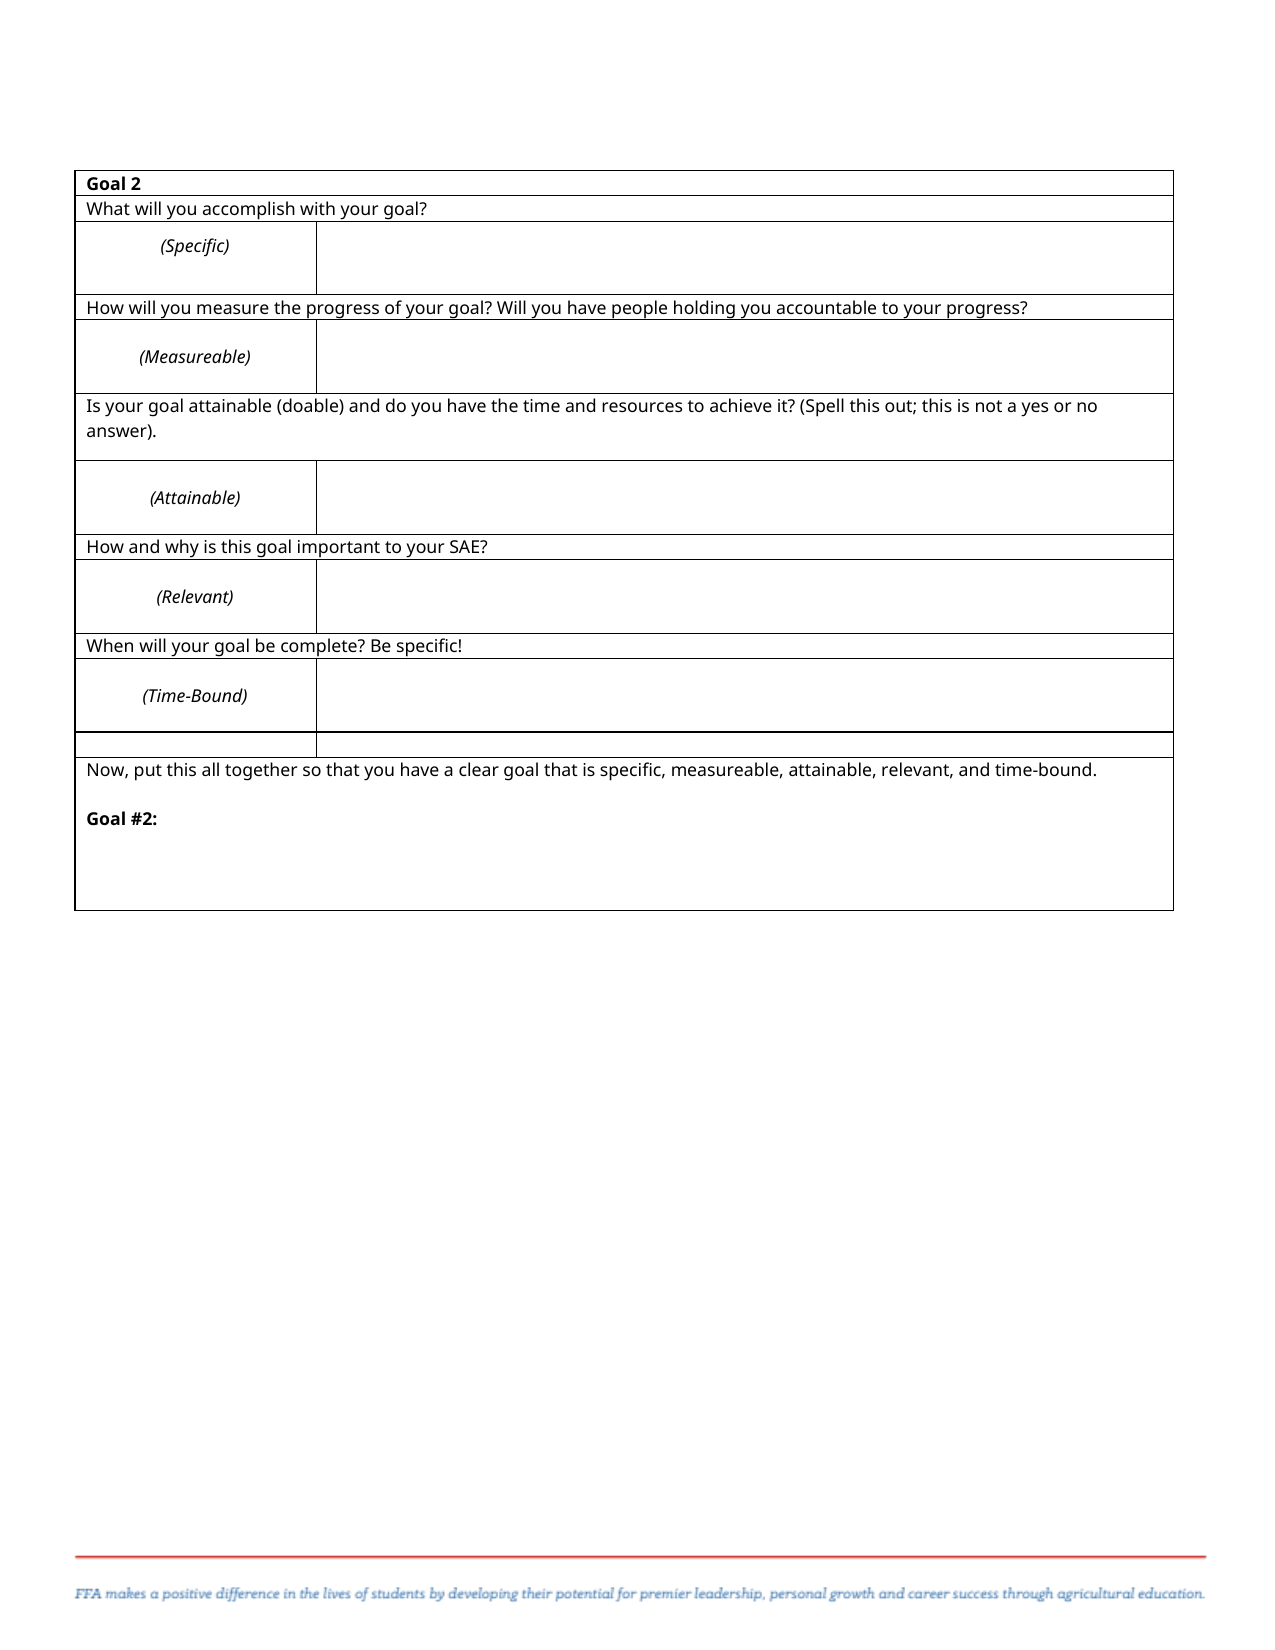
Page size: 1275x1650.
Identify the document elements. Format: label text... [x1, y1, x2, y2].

table_cell When will your goal be complete? Be specific! [76, 634, 1173, 658]
table_cell Now, put this all together so that you have a clear goal that is specific, measureable, attainable, relevant, and time-bound. Goal #2: [76, 758, 1173, 910]
table_cell What will you accomplish with your goal? [76, 196, 1173, 221]
table_cell How and why is this goal important to your SAE? [76, 535, 1173, 559]
table_cell [76, 733, 316, 757]
table_cell [317, 733, 1173, 757]
table_cell [317, 659, 1173, 731]
table_cell Is your goal attainable (doable) and do you have the time and resources to achieve it? (Spell this out; this is not a yes or no answer). [76, 394, 1173, 460]
table_cell [317, 461, 1173, 534]
table_header Goal 2 [76, 171, 1173, 195]
table_cell How will you measure the progress of your goal? Will you have people holding you accountable to your progress? [76, 295, 1173, 319]
table_cell (Time-Bound) [76, 659, 316, 731]
table_cell [317, 320, 1173, 393]
table_cell (Measureable) [76, 320, 316, 393]
table_cell [317, 222, 1173, 294]
table_cell [317, 560, 1173, 633]
table_cell (Specific) [76, 222, 316, 294]
table_cell (Relevant) [76, 560, 316, 633]
table_cell (Attainable) [76, 461, 316, 534]
